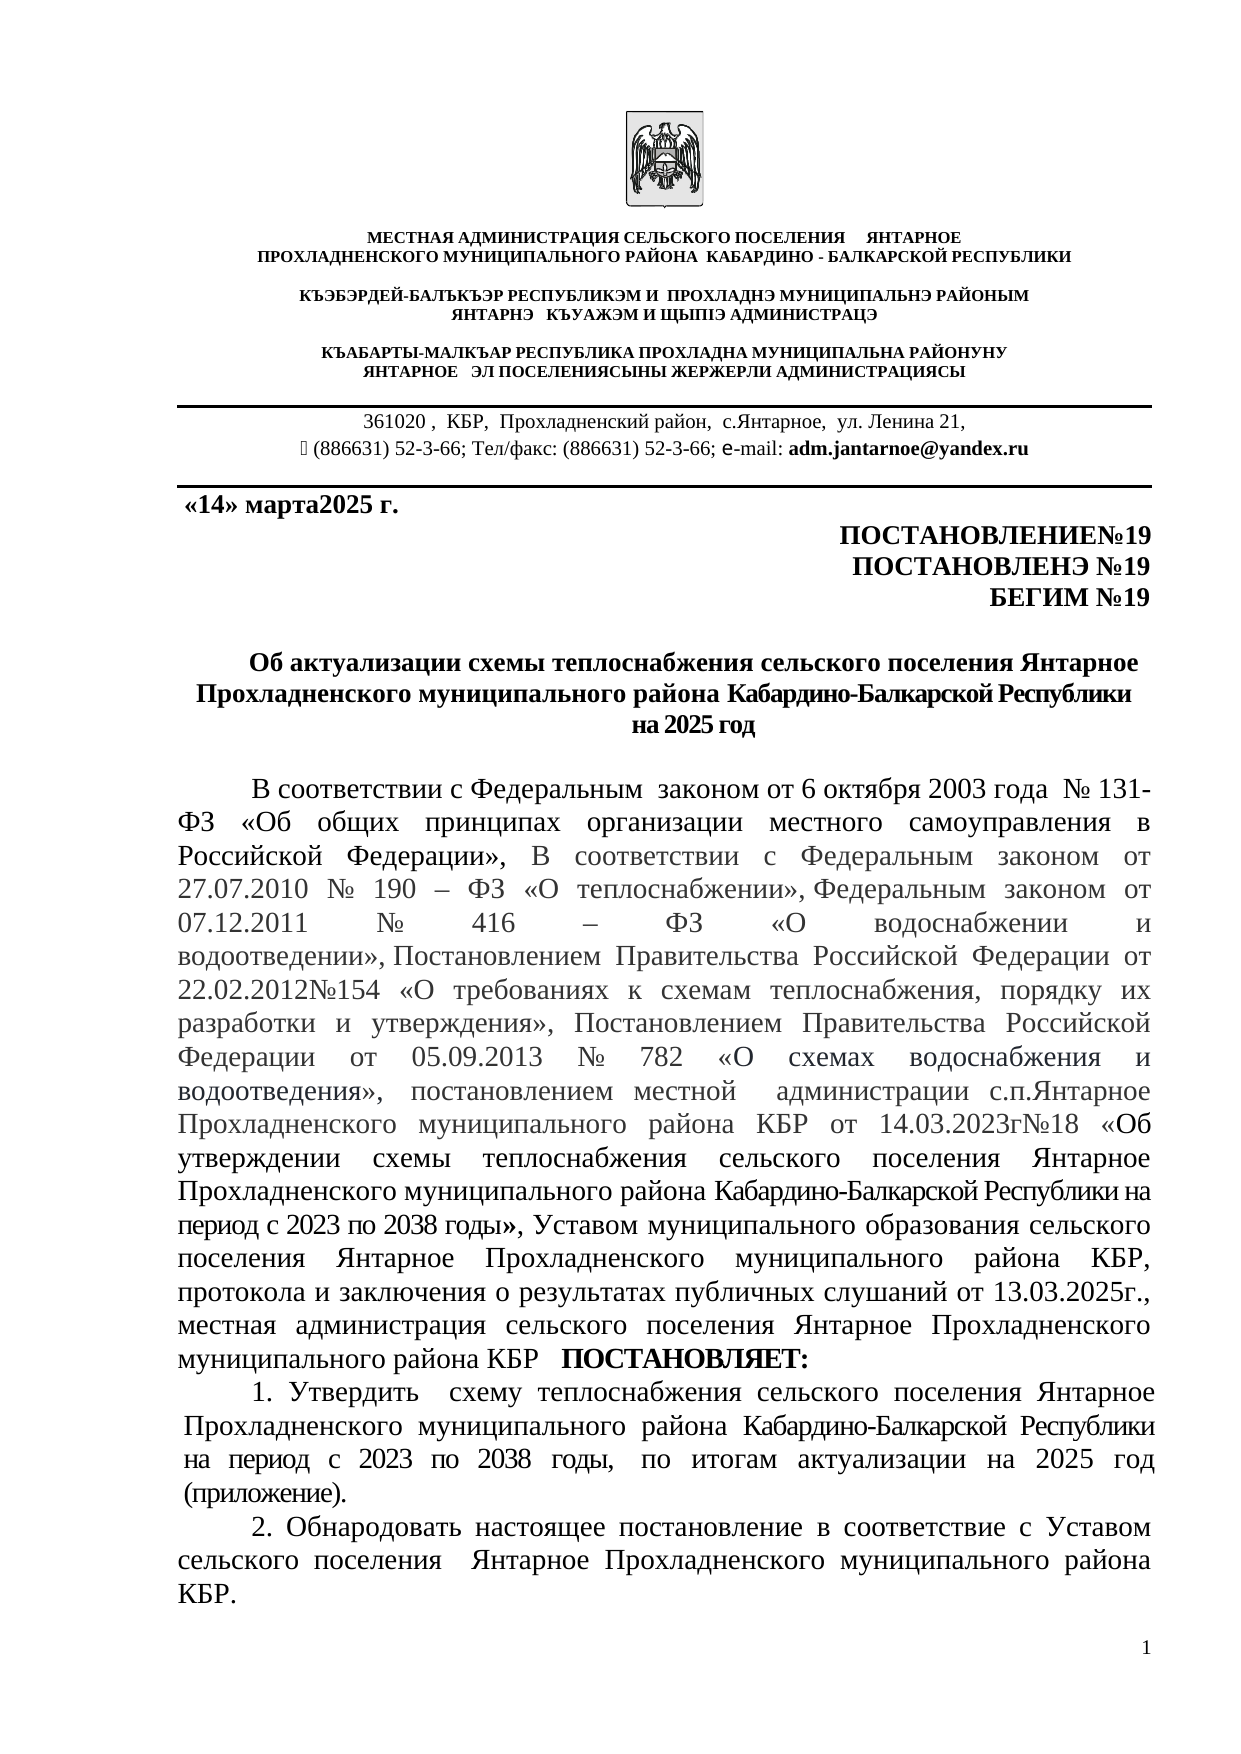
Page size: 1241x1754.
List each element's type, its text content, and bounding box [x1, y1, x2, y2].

text ЯНТАРНОЕ ЭЛ ПОСЕЛЕНИЯСЫНЫ ЖЕРЖЕРЛИ АДМИНИСТРАЦИЯСЫ [177, 362, 1152, 381]
text В соответствии с Федеральным законом от 6 октября 2003 года № 131-ФЗ «Об общих принципах организации местного самоуправления в Российской Федерации», В соответствии с Федеральным законом от 27.07.2010 № 190 – ФЗ «О теплоснабжении», Федеральным законом от 07.12.2011 № 416 – ФЗ «О водоснабжении и водоотведении», Постановлением Правительства Российской Федерации от 22.02.2012№154 «О требованиях к схемам теплоснабжения, порядку их разработки и утверждения», Постановлением Правительства Российской Федерации от 05.09.2013 № 782 «О схемах водоснабжения и водоотведения», постановлением местной администрации с.п.Янтарное Прохладненского муниципального района КБР от 14.03.2023г№18 «Об утверждении схемы теплоснабжения сельского поселения Янтарное Прохладненского муниципального района Кабардино-Балкарской Республики на период с 2023 по 2038 годы», Уставом муниципального образования сельского поселения Янтарное Прохладненского муниципального района КБР, протокола и заключения о результатах публичных слушаний от 13.03.2025г., местная администрация сельского поселения Янтарное Прохладненского муниципального района КБР ПОСТАНОВЛЯЕТ: [177, 771, 1152, 1374]
text МЕСТНАЯ АДМИНИСТРАЦИЯ СЕЛЬСКОГО ПОСЕЛЕНИЯ ЯНТАРНОЕ [177, 228, 1152, 247]
text 1. Утвердить схему теплоснабжения сельского поселения Янтарное Прохладненского муниципального района Кабардино-Балкарской Республики на период с 2023 по 2038 годы, по итогам актуализации на 2025 год (приложение). [183, 1374, 1156, 1509]
text «14» марта2025 г. [177, 488, 1152, 519]
text ПОСТАНОВЛЕНЭ №19 [177, 550, 1152, 582]
text ПОСТАНОВЛЕНИЕ№19 [177, 519, 1152, 550]
text ПРОХЛАДНЕНСКОГО МУНИЦИПАЛЬНОГО РАЙОНА КАБАРДИНО - БАЛКАРСКОЙ РЕСПУБЛИКИ [177, 247, 1152, 266]
text ЯНТАРНЭ КЪУАЖЭМ И ЩЫПIЭ АДМИНИСТРАЦЭ [177, 304, 1152, 324]
text 361020 , КБР, Прохладненский район, с.Янтарное, ул. Ленина 21, [177, 408, 1152, 433]
text КЪАБАРТЫ-МАЛКЪАР РЕСПУБЛИКА ПРОХЛАДНА МУНИЦИПАЛЬНА РАЙОНУНУ [177, 343, 1152, 362]
text Об актуализации схемы теплоснабжения сельского поселения Янтарное Прохладненского муниципального района Кабардино-Балкарской Республики [177, 646, 1152, 708]
text на 2025 год [177, 708, 1152, 740]
text 2. Обнародовать настоящее постановление в соответствие с Уставом сельского поселения Янтарное Прохладненского муниципального района КБР. [177, 1509, 1152, 1609]
text (886631) 52-3-66; Тел/факс: (886631) 52-3-66; e-mail: adm.jantarnoe@yandex.ru [177, 433, 1152, 461]
text КЪЭБЭРДЕЙ-БАЛЪКЪЭР РЕСПУБЛИКЭМ И ПРОХЛАДНЭ МУНИЦИПАЛЬНЭ РАЙОНЫМ [177, 285, 1152, 304]
text БЕГИМ №19 [177, 582, 1152, 613]
